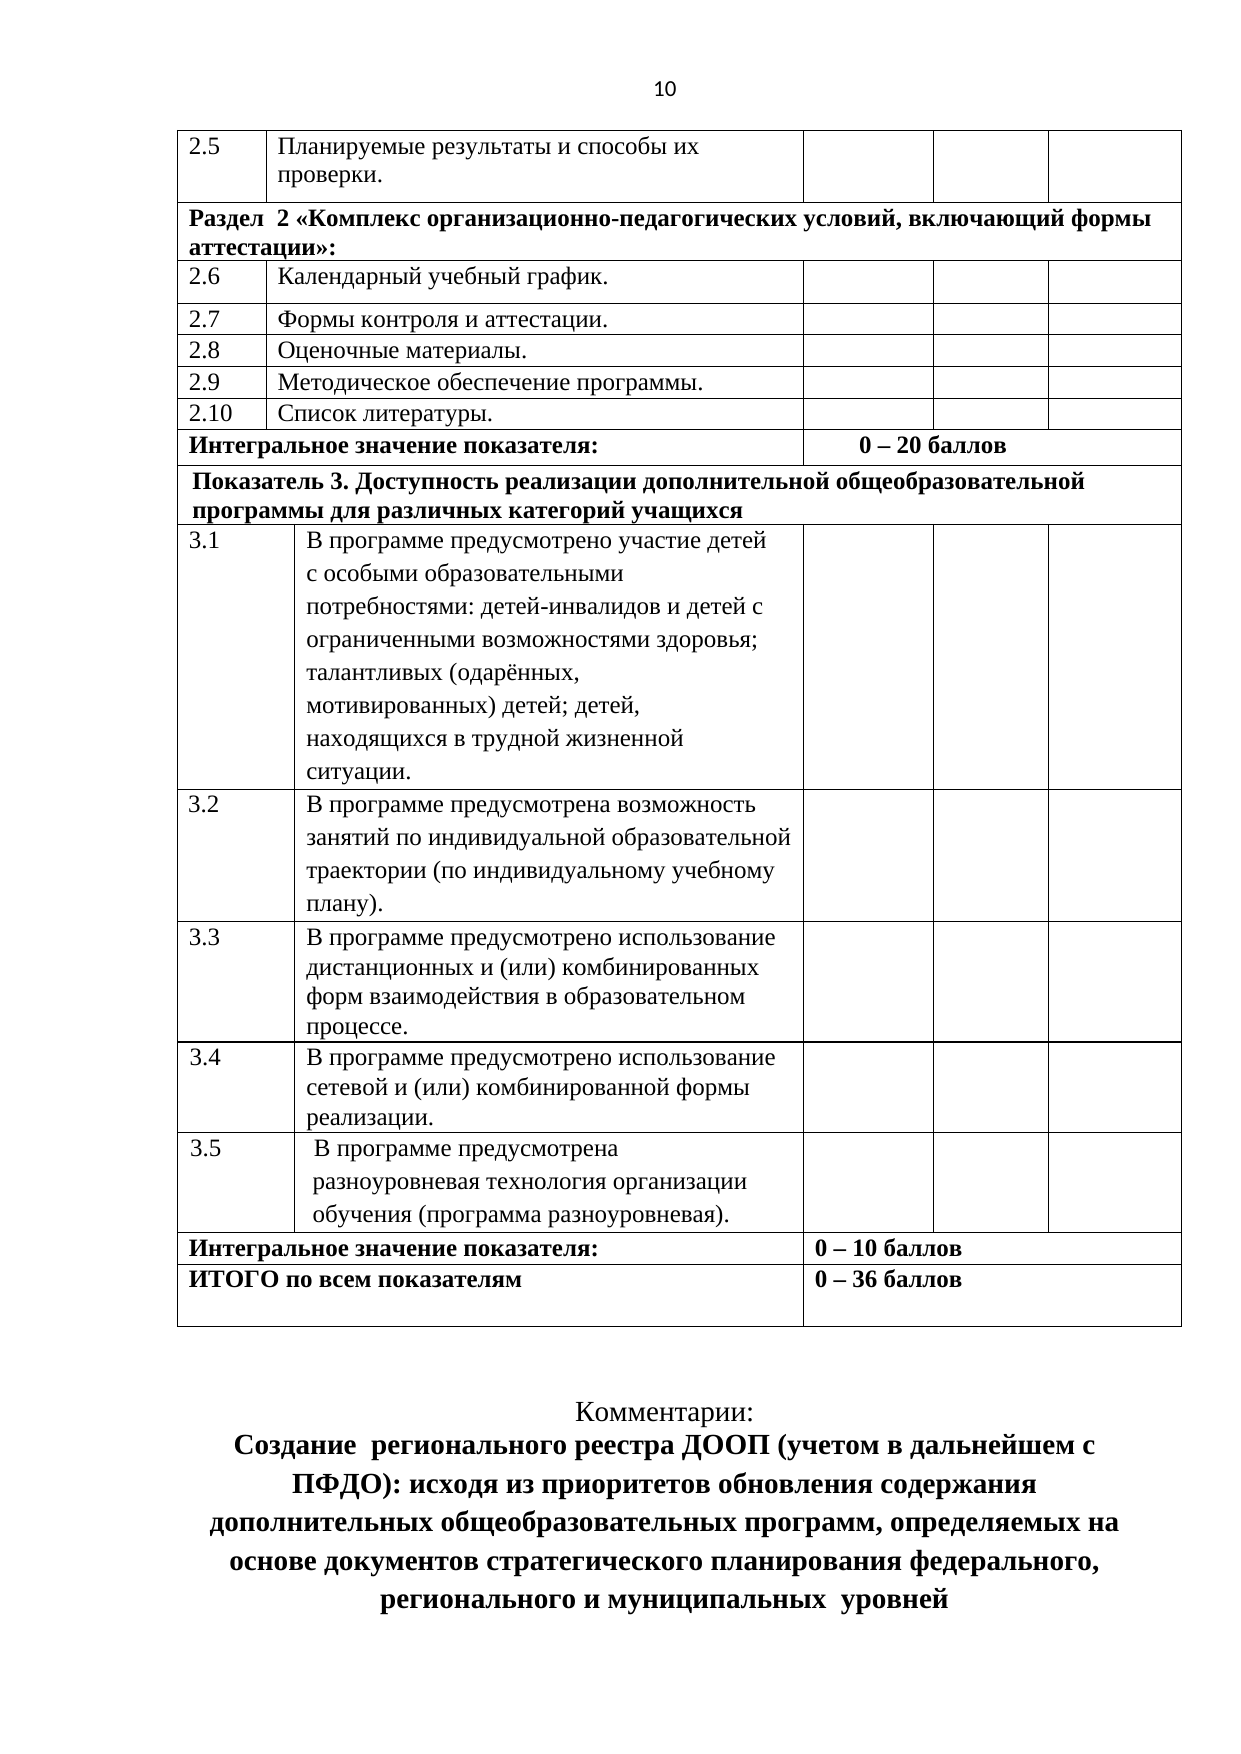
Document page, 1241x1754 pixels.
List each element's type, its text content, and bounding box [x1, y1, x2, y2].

table_cell [804, 790, 933, 921]
table_cell [934, 1133, 1048, 1232]
table_cell [934, 367, 1048, 397]
table_cell 2.9 [178, 367, 266, 397]
table_cell Планируемые результаты и способы их проверки. [267, 131, 803, 202]
table_cell [804, 1043, 933, 1132]
table_cell 2.7 [178, 304, 266, 334]
table_cell 0 – 10 баллов [804, 1233, 1181, 1263]
table_cell 3.1 [178, 525, 294, 788]
table_cell 3.5 [178, 1133, 294, 1232]
table_cell В программе предусмотрена возможность занятий по индивидуальной образовательной траектории (по индивидуальному учебному плану). [295, 790, 803, 921]
table_cell [1049, 335, 1181, 366]
table_cell [804, 335, 933, 366]
table_cell 3.3 [178, 922, 294, 1041]
table_cell [804, 367, 933, 397]
table_cell 2.8 [178, 335, 266, 366]
table_cell [804, 304, 933, 334]
table_cell Раздел 2 «Комплекс организационно-педагогических условий, включающий формы аттестации»: [178, 203, 1181, 260]
table_cell [1049, 304, 1181, 334]
table_cell Календарный учебный график. [267, 261, 803, 303]
table_cell [1049, 790, 1181, 921]
table_cell В программе предусмотрена разноуровневая технология организации обучения (программа разноуровневая). [295, 1133, 803, 1232]
table_cell [1049, 399, 1181, 429]
table_cell [934, 304, 1048, 334]
table_cell 0 – 36 баллов [804, 1265, 1181, 1326]
table_cell [804, 922, 933, 1041]
table_cell 2.5 [178, 131, 266, 202]
table_cell [934, 525, 1048, 788]
table_cell [934, 399, 1048, 429]
table_cell 0 – 20 баллов [804, 430, 1181, 465]
table_cell Интегральное значение показателя: [178, 1233, 803, 1263]
table_cell 2.10 [178, 399, 266, 429]
table_cell Оценочные материалы. [267, 335, 803, 366]
table_cell [934, 1043, 1048, 1132]
table_cell Показатель 3. Доступность реализации дополнительной общеобразовательной программы для различных категорий учащихся [178, 466, 1181, 524]
table_cell В программе предусмотрено использование дистанционных и (или) комбинированных форм взаимодействия в образовательном процессе. [295, 922, 803, 1041]
table_cell [804, 1133, 933, 1232]
table_cell [1049, 261, 1181, 303]
table_cell [804, 525, 933, 788]
table_cell В программе предусмотрено участие детей с особыми образовательными потребностями: детей-инвалидов и детей с ограниченными возможностями здоровья; талантливых (одарённых, мотивированных) детей; детей, находящихся в трудной жизненной ситуации. [295, 525, 803, 788]
table_cell [934, 335, 1048, 366]
table_cell [804, 131, 933, 202]
table_cell [934, 131, 1048, 202]
table_cell [1049, 1133, 1181, 1232]
table_cell ИТОГО по всем показателям [178, 1265, 803, 1326]
table_cell 2.6 [178, 261, 266, 303]
table_cell [1049, 131, 1181, 202]
table_cell [934, 790, 1048, 921]
table_cell [1049, 367, 1181, 397]
table_cell Интегральное значение показателя: [178, 430, 803, 465]
table_cell Список литературы. [267, 399, 803, 429]
table_cell [1049, 525, 1181, 788]
text Создание регионального реестра ДООП (учетом в дальнейшем с ПФДО): исходя из приоритетов обновления содержания дополнительных общеобразовательных программ, определяемых на основе документов стратегического планирования федерального, регионального и муниципальных уровней [177, 1427, 1152, 1615]
table_cell 3.2 [178, 790, 294, 921]
table_cell Формы контроля и аттестации. [267, 304, 803, 334]
table_cell Методическое обеспечение программы. [267, 367, 803, 397]
table_cell [1049, 922, 1181, 1041]
table_cell [804, 399, 933, 429]
text Комментарии: [177, 1394, 1152, 1427]
table_cell [1049, 1043, 1181, 1132]
table_cell [934, 922, 1048, 1041]
table_cell [804, 261, 933, 303]
table_cell 3.4 [178, 1043, 294, 1132]
table_cell [934, 261, 1048, 303]
table_cell В программе предусмотрено использование сетевой и (или) комбинированной формы реализации. [295, 1043, 803, 1132]
